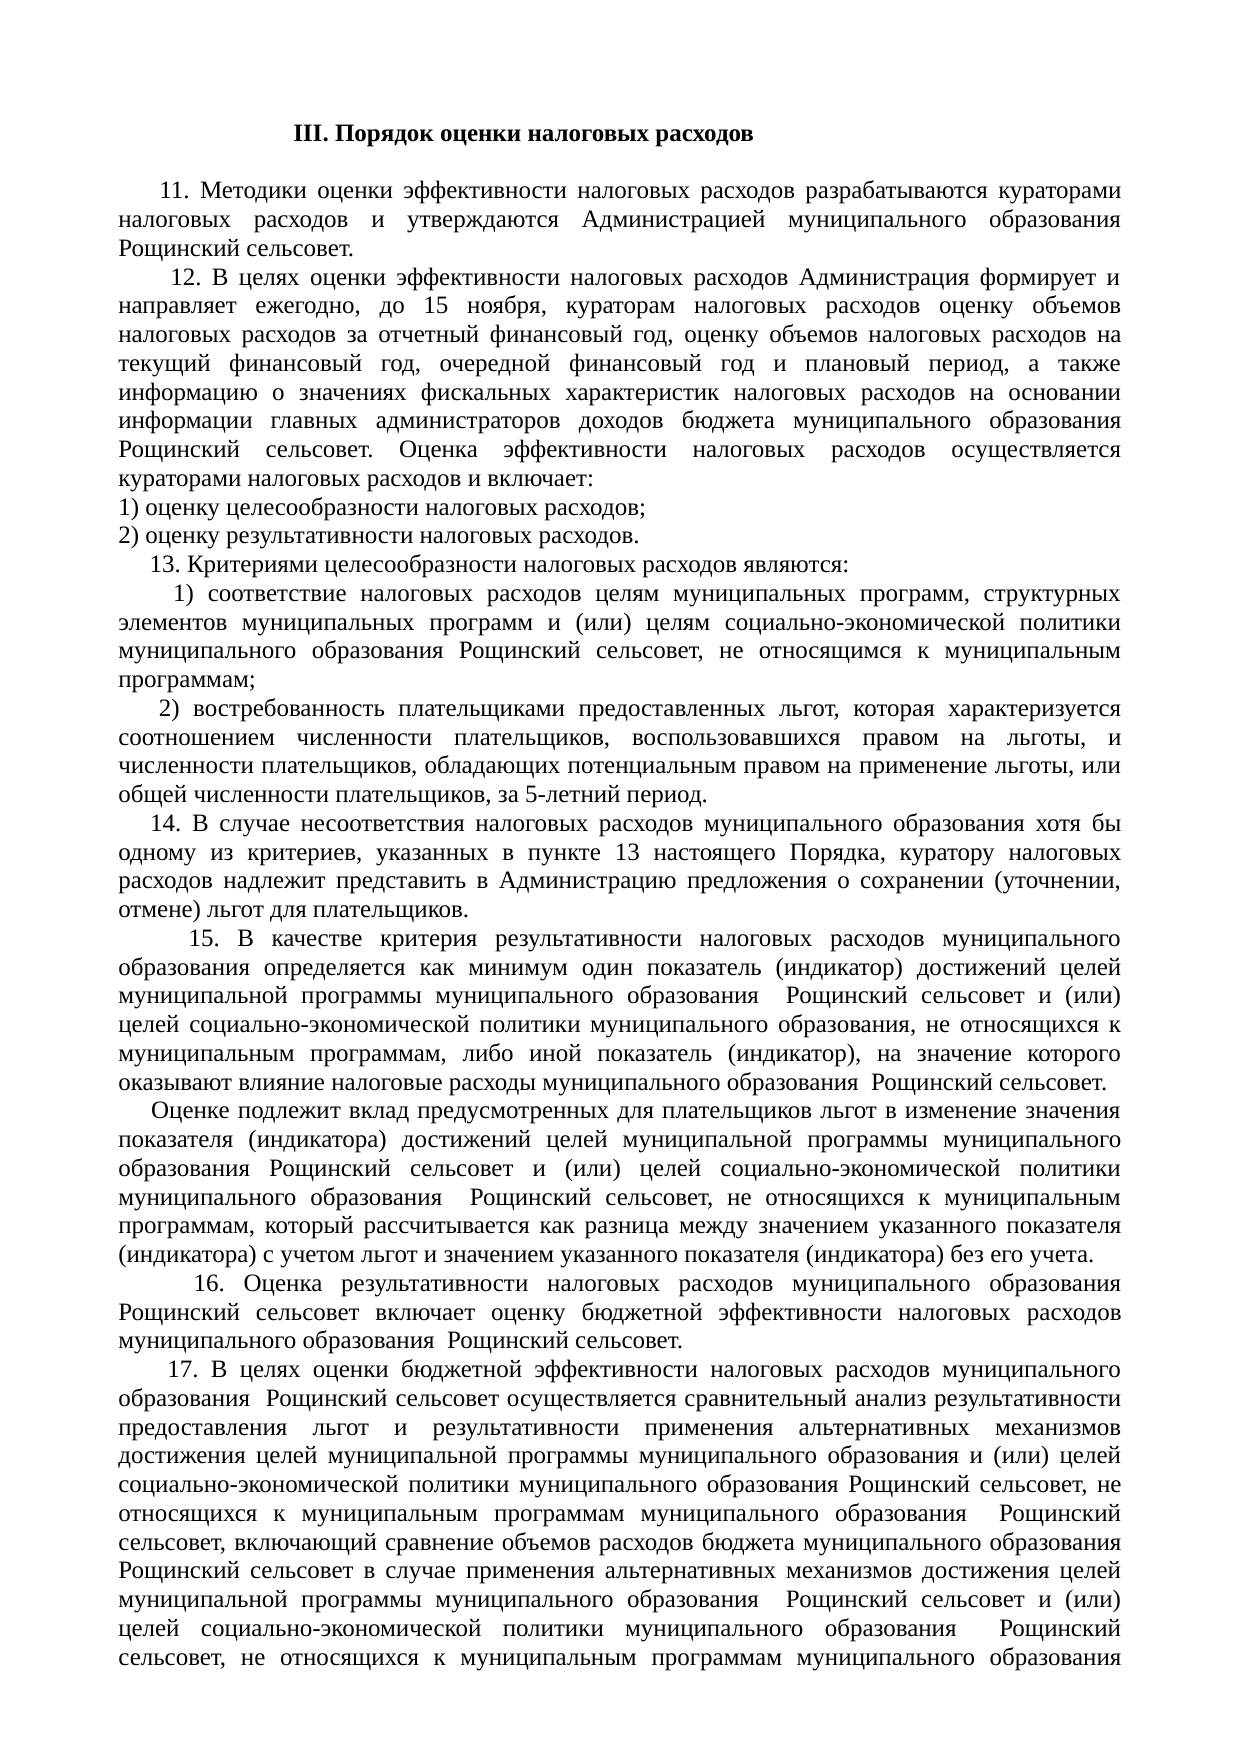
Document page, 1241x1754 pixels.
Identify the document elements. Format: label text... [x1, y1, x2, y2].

text 16. Оценка результативности налоговых расходов муниципального образования Рощинский сельсовет включает оценку бюджетной эффективности налоговых расходов муниципального образования Рощинский сельсовет. [118, 1268, 1122, 1354]
text 2) востребованность плательщиками предоставленных льгот, которая характеризуется соотношением численности плательщиков, воспользовавшихся правом на льготы, и численности плательщиков, обладающих потенциальным правом на применение льготы, или общей численности плательщиков, за 5-летний период. [118, 693, 1122, 808]
text 12. В целях оценки эффективности налоговых расходов Администрация формирует и направляет ежегодно, до 15 ноября, кураторам налоговых расходов оценку объемов налоговых расходов за отчетный финансовый год, оценку объемов налоговых расходов на текущий финансовый год, очередной финансовый год и плановый период, а также информацию о значениях фискальных характеристик налоговых расходов на основании информации главных администраторов доходов бюджета муниципального образования Рощинский сельсовет. Оценка эффективности налоговых расходов осуществляется кураторами налоговых расходов и включает: [118, 262, 1122, 492]
text 11. Методики оценки эффективности налоговых расходов разрабатываются кураторами налоговых расходов и утверждаются Администрацией муниципального образования Рощинский сельсовет. [118, 176, 1122, 262]
text 15. В качестве критерия результативности налоговых расходов муниципального образования определяется как минимум один показатель (индикатор) достижений целей муниципальной программы муниципального образования Рощинский сельсовет и (или) целей социально-экономической политики муниципального образования, не относящихся к муниципальным программам, либо иной показатель (индикатор), на значение которого оказывают влияние налоговые расходы муниципального образования Рощинский сельсовет. [118, 923, 1122, 1096]
text Оценке подлежит вклад предусмотренных для плательщиков льгот в изменение значения показателя (индикатора) достижений целей муниципальной программы муниципального образования Рощинский сельсовет и (или) целей социально-экономической политики муниципального образования Рощинский сельсовет, не относящихся к муниципальным программам, который рассчитывается как разница между значением указанного показателя (индикатора) с учетом льгот и значением указанного показателя (индикатора) без его учета. [118, 1096, 1122, 1268]
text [118, 1354, 1122, 1671]
text III. Порядок оценки налоговых расходов [118, 118, 1122, 147]
text 2) оценку результативности налоговых расходов. [118, 521, 1122, 549]
text 13. Критериями целесообразности налоговых расходов являются: [118, 549, 1122, 578]
text 1) оценку целесообразности налоговых расходов; [118, 492, 1122, 521]
text 1) соответствие налоговых расходов целям муниципальных программ, структурных элементов муниципальных программ и (или) целям социально-экономической политики муниципального образования Рощинский сельсовет, не относящимся к муниципальным программам; [118, 578, 1122, 693]
text 14. В случае несоответствия налоговых расходов муниципального образования хотя бы одному из критериев, указанных в пункте 13 настоящего Порядка, куратору налоговых расходов надлежит представить в Администрацию предложения о сохранении (уточнении, отмене) льгот для плательщиков. [118, 808, 1122, 923]
